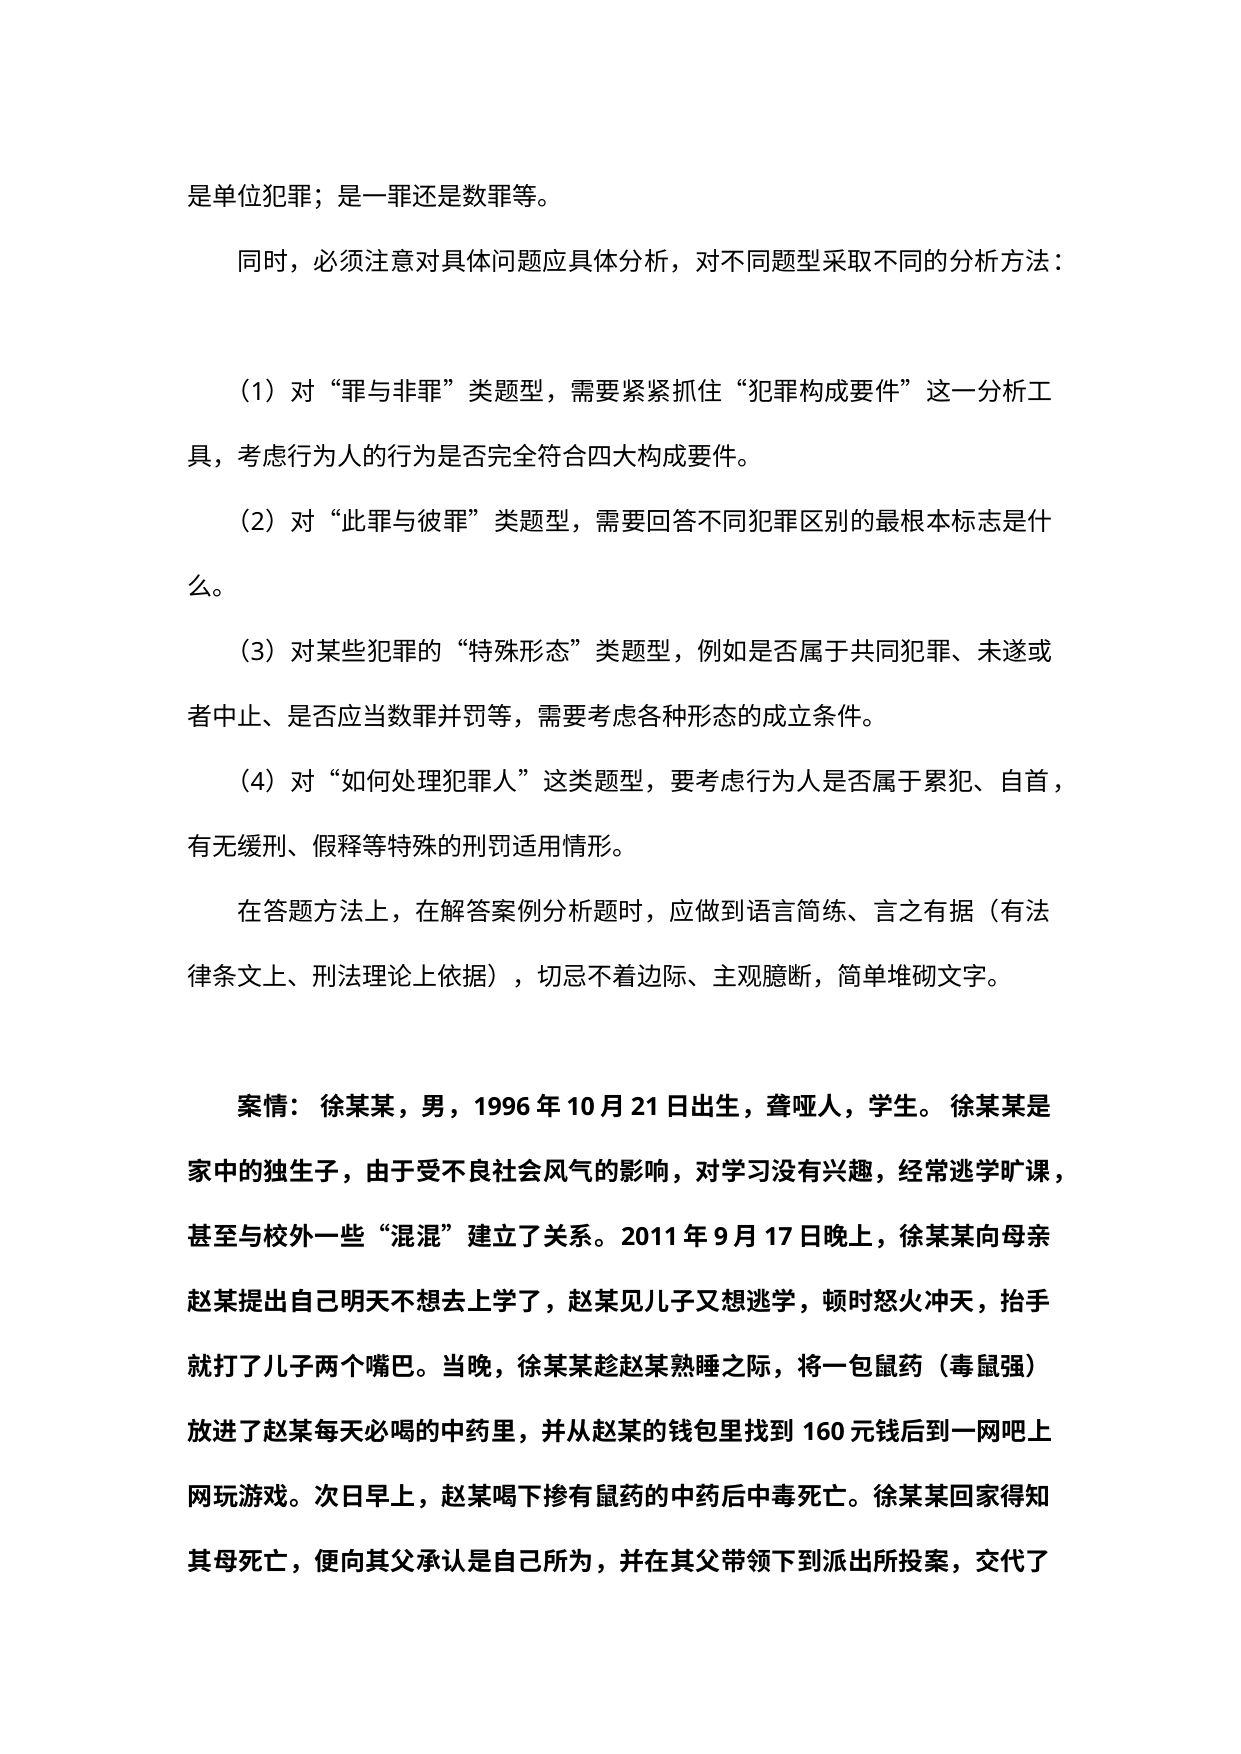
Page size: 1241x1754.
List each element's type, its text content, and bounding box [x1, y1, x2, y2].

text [187, 162, 1053, 227]
text （2）对“此罪与彼罪”类题型，需要回答不同犯罪区别的最根本标志是什么。 [187, 487, 1053, 617]
text （3）对某些犯罪的“特殊形态”类题型，例如是否属于共同犯罪、未遂或者中止、是否应当数罪并罚等，需要考虑各种形态的成立条件。 [187, 617, 1053, 747]
text （1）对“罪与非罪”类题型，需要紧紧抓住“犯罪构成要件”这一分析工具，考虑行为人的行为是否完全符合四大构成要件。 [187, 357, 1053, 487]
text 在答题方法上，在解答案例分析题时，应做到语言简练、言之有据（有法律条文上、刑法理论上依据），切忌不着边际、主观臆断，简单堆砌文字。 [187, 877, 1053, 1007]
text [187, 1072, 1053, 1592]
text 同时，必须注意对具体问题应具体分析，对不同题型采取不同的分析方法： [187, 227, 1053, 357]
text （4）对“如何处理犯罪人”这类题型，要考虑行为人是否属于累犯、自首，有无缓刑、假释等特殊的刑罚适用情形。 [187, 747, 1053, 877]
